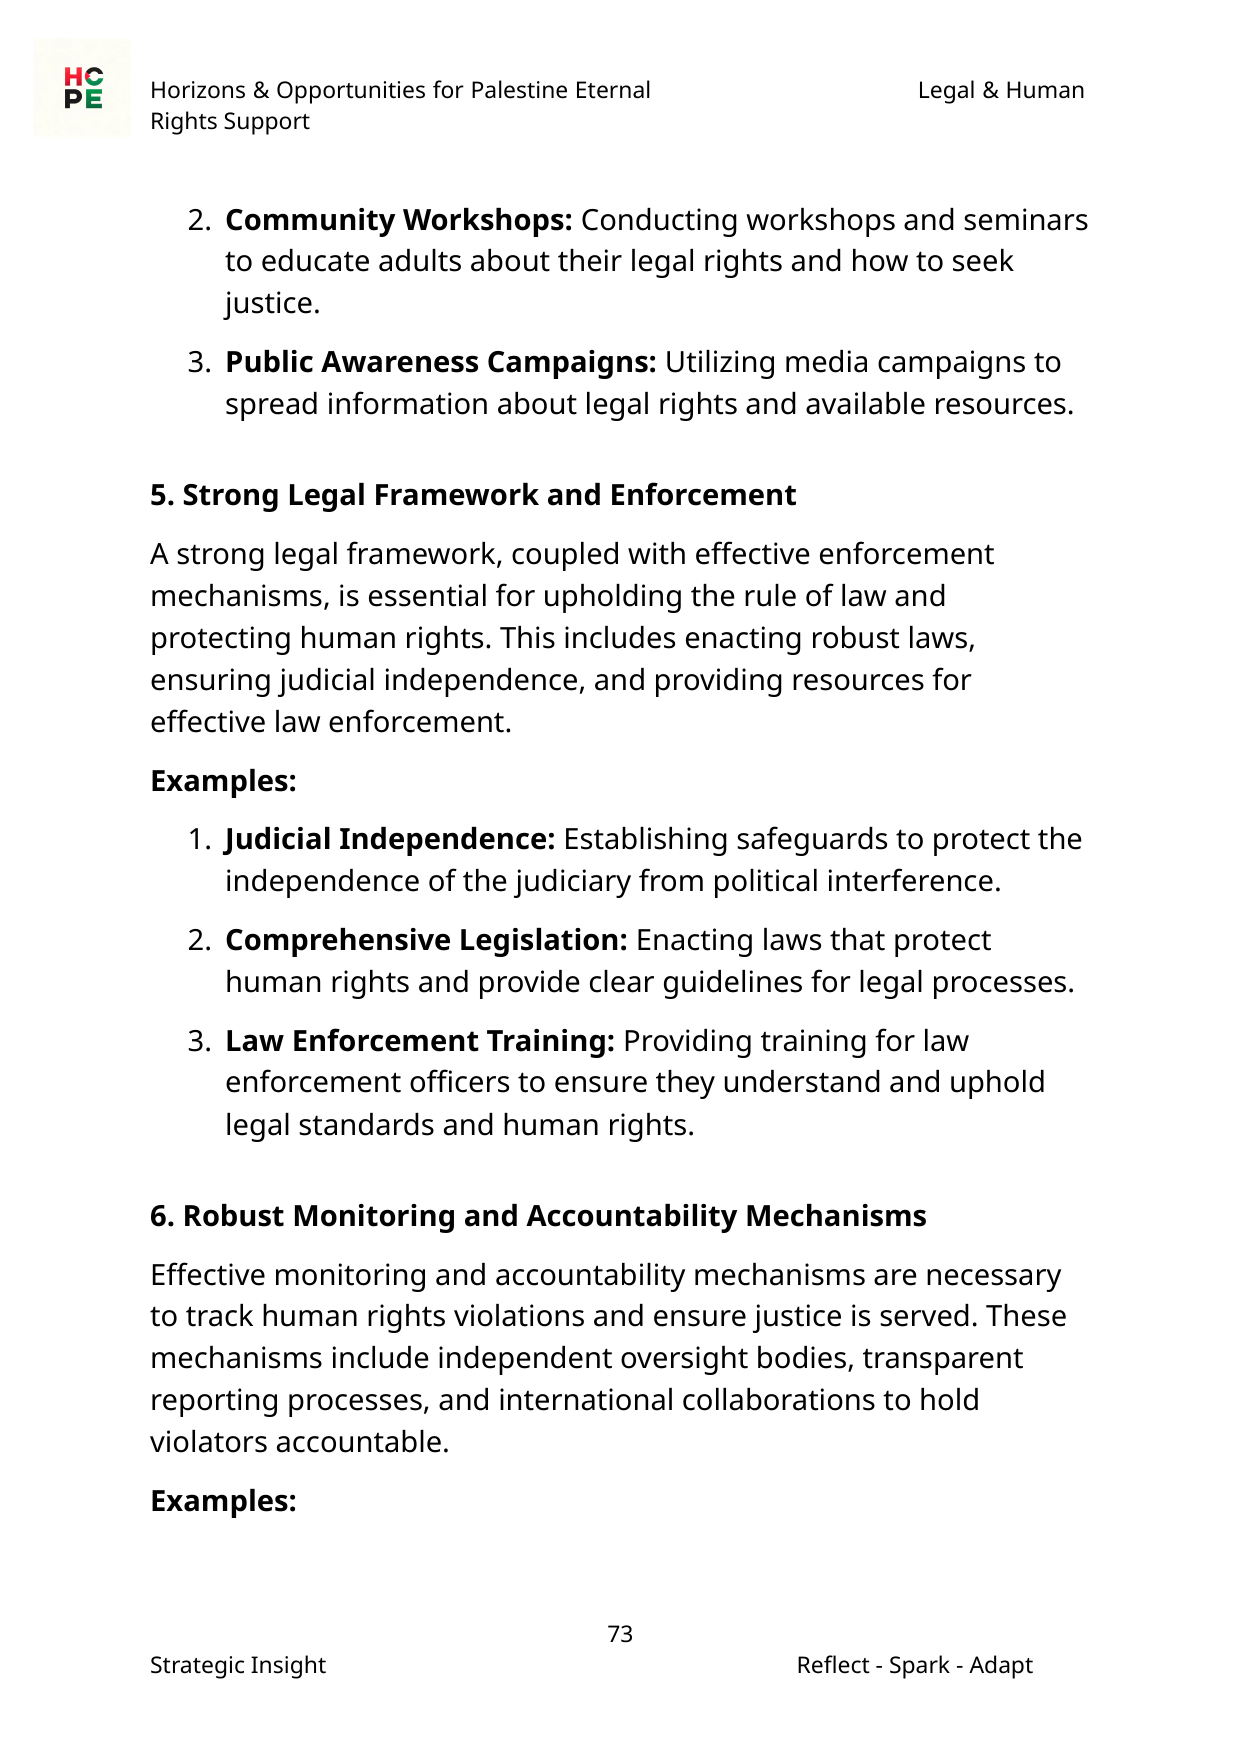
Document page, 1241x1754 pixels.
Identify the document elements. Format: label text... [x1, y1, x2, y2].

list Community Workshops: Conducting workshops and seminars to educate adults about their legal rights and how to seek justice. [187, 199, 1090, 322]
text Examples: [150, 760, 1090, 799]
text 5. Strong Legal Framework and Enforcement [150, 475, 1090, 514]
list Law Enforcement Training: Providing training for law enforcement officers to ensure they understand and uphold legal standards and human rights. [187, 1020, 1090, 1177]
list Judicial Independence: Establishing safeguards to protect the independence of the judiciary from political interference. [187, 818, 1090, 900]
text Effective monitoring and accountability mechanisms are necessary to track human rights violations and ensure justice is served. These mechanisms include independent oversight bodies, transparent reporting processes, and international collaborations to hold violators accountable. [150, 1254, 1090, 1461]
text A strong legal framework, coupled with effective enforcement mechanisms, is essential for upholding the rule of law and protecting human rights. This includes enacting robust laws, ensuring judicial independence, and providing resources for effective law enforcement. [150, 533, 1090, 741]
text 6. Robust Monitoring and Accountability Mechanisms [150, 1195, 1090, 1235]
list Comprehensive Legislation: Enacting laws that protect human rights and provide clear guidelines for legal processes. [187, 919, 1090, 1001]
picture [33, 38, 132, 137]
text Examples: [150, 1480, 1090, 1520]
list Public Awareness Campaigns: Utilizing media campaigns to spread information about legal rights and available resources. [187, 341, 1090, 456]
